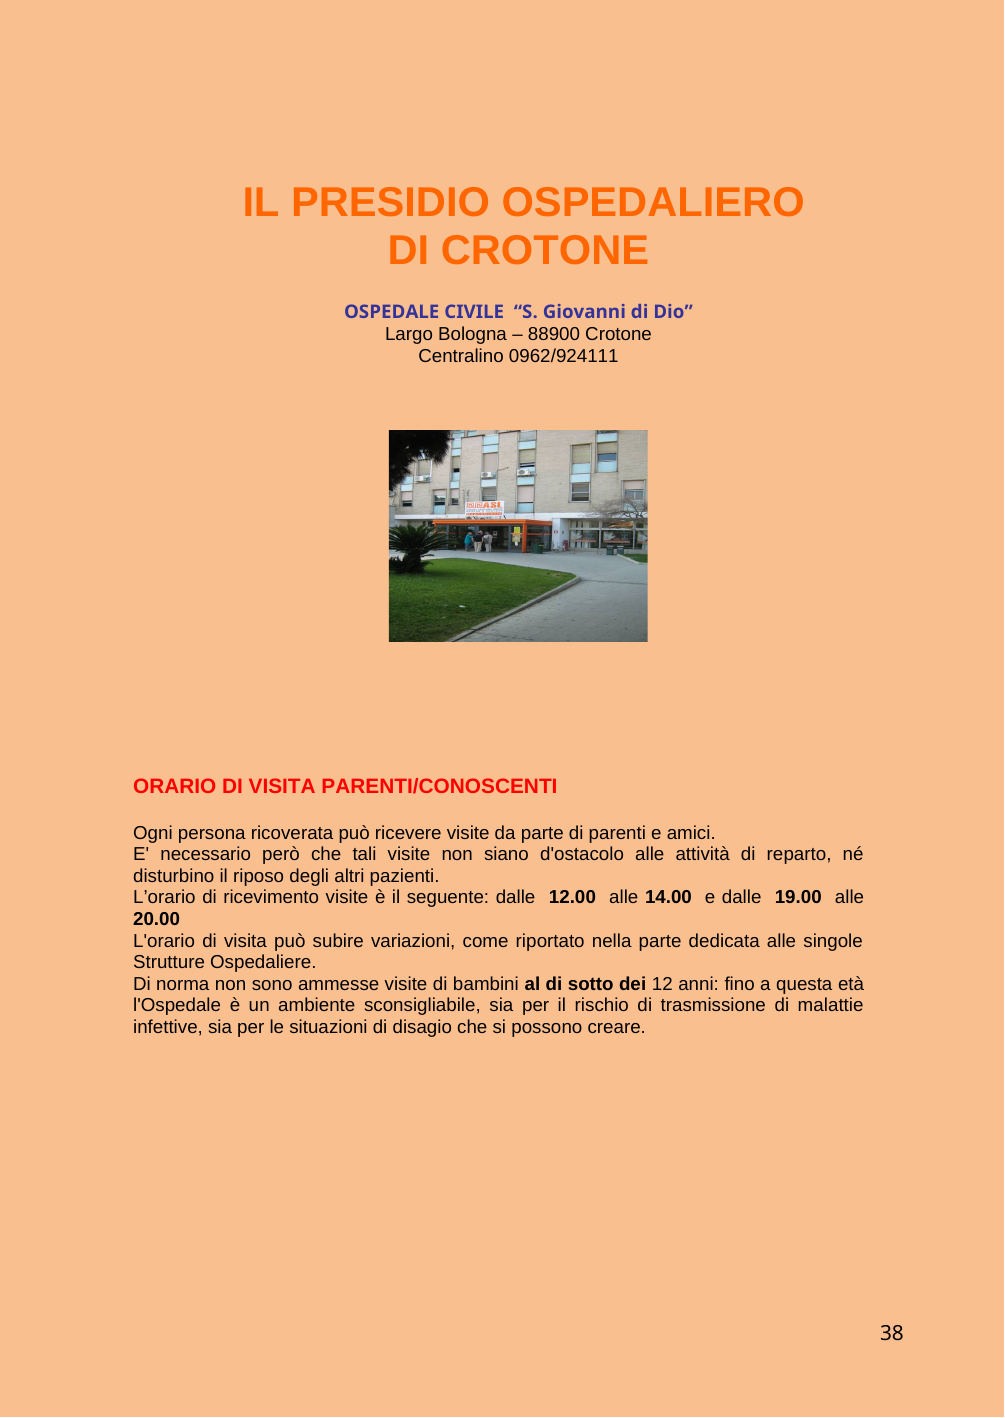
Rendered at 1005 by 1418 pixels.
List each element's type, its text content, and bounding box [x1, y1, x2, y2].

picture [388, 430, 648, 642]
text DI CROTONE [133, 225, 904, 273]
text Largo Bologna – 88900 Crotone [133, 323, 904, 344]
title OSPEDALE CIVILE “S. Giovanni di Dio” [133, 298, 904, 323]
table_header ORARIO DI VISITA PARENTI/CONOSCENTI [122, 774, 883, 822]
text IL PRESIDIO OSPEDALIERO [133, 177, 904, 225]
text Centralino 0962/924111 [133, 344, 904, 366]
table_cell Ogni persona ricoverata può ricevere visite da parte di parenti e amici. E' necessario però che tali visite non siano d'ostacolo alle attività di reparto, né disturbino il riposo degli altri pazienti. L’orario di ricevimento visite è il seguente: dalle 12.00 alle 14.00 e dalle 19.00 alle 20.00 L'orario di visita può subire variazioni, come riportato nella parte dedicata alle singole Strutture Ospedaliere. Di norma non sono ammesse visite di bambini al di sotto dei 12 anni: fino a questa età l'Ospedale è un ambiente sconsigliabile, sia per il rischio di trasmissione di malattie infettive, sia per le situazioni di disagio che si possono creare. [122, 822, 883, 1056]
